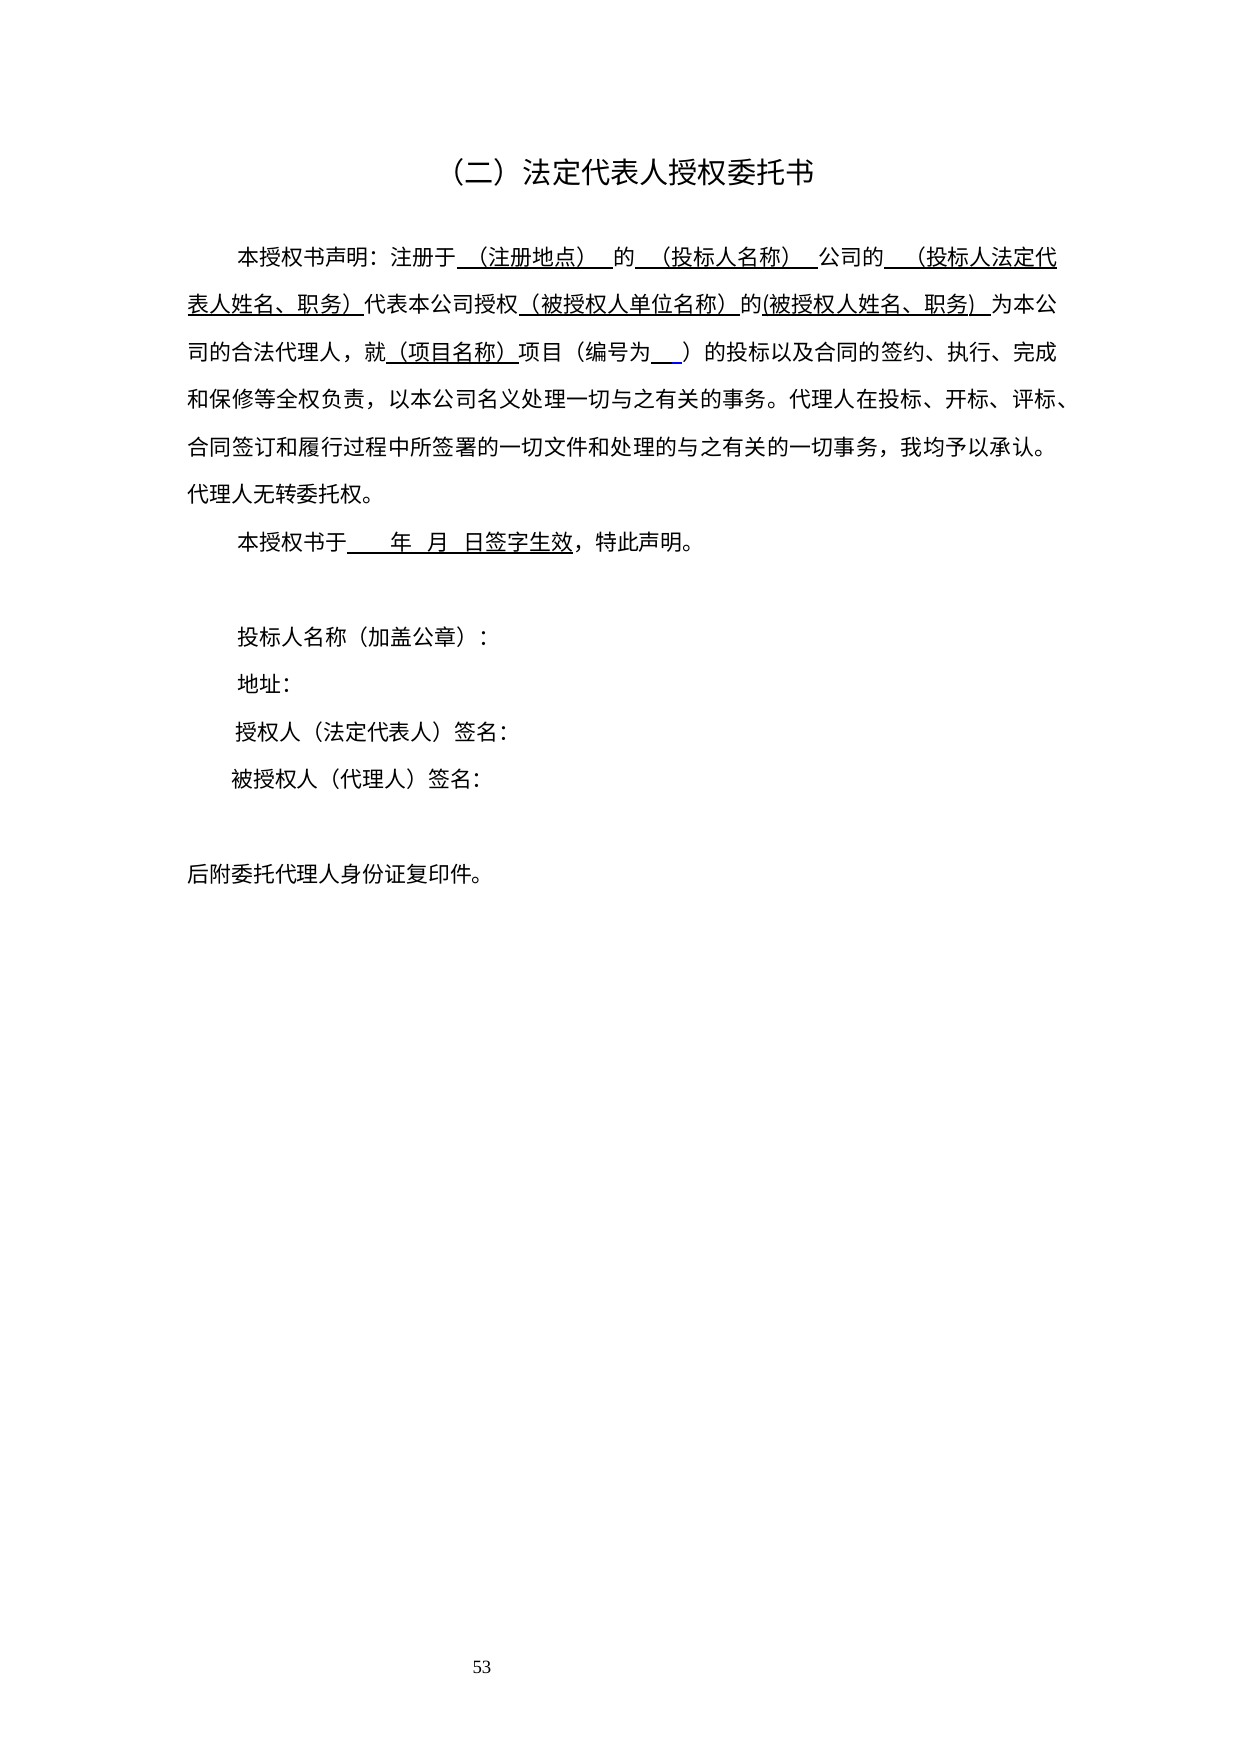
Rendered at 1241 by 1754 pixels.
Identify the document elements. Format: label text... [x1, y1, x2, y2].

text 授权人（法定代表人）签名： [187, 715, 1058, 746]
text 投标人名称（加盖公章）： [187, 620, 1058, 651]
text 后附委托代理人身份证复印件。 [187, 857, 1058, 889]
text 本授权书声明：注册于 （注册地点） 的 （投标人名称） 公司的 （投标人法定代表人姓名、职务）代表本公司授权（被授权人单位名称）的(被授权人姓名、职务) 为本公司的合法代理人，就（项目名称）项目（编号为 ）的投标以及合同的签约、执行、完成和保修等全权负责，以本公司名义处理一切与之有关的事务。代理人在投标、开标、评标、合同签订和履行过程中所签署的一切文件和处理的与之有关的一切事务，我均予以承认。代理人无转委托权。 [187, 240, 1058, 509]
list 法定代表人授权委托书 [435, 150, 1058, 192]
text 本授权书于 年 月 日签字生效，特此声明。 [187, 525, 1058, 556]
text 地址： [187, 667, 1058, 699]
text 被授权人（代理人）签名： [187, 762, 1058, 794]
